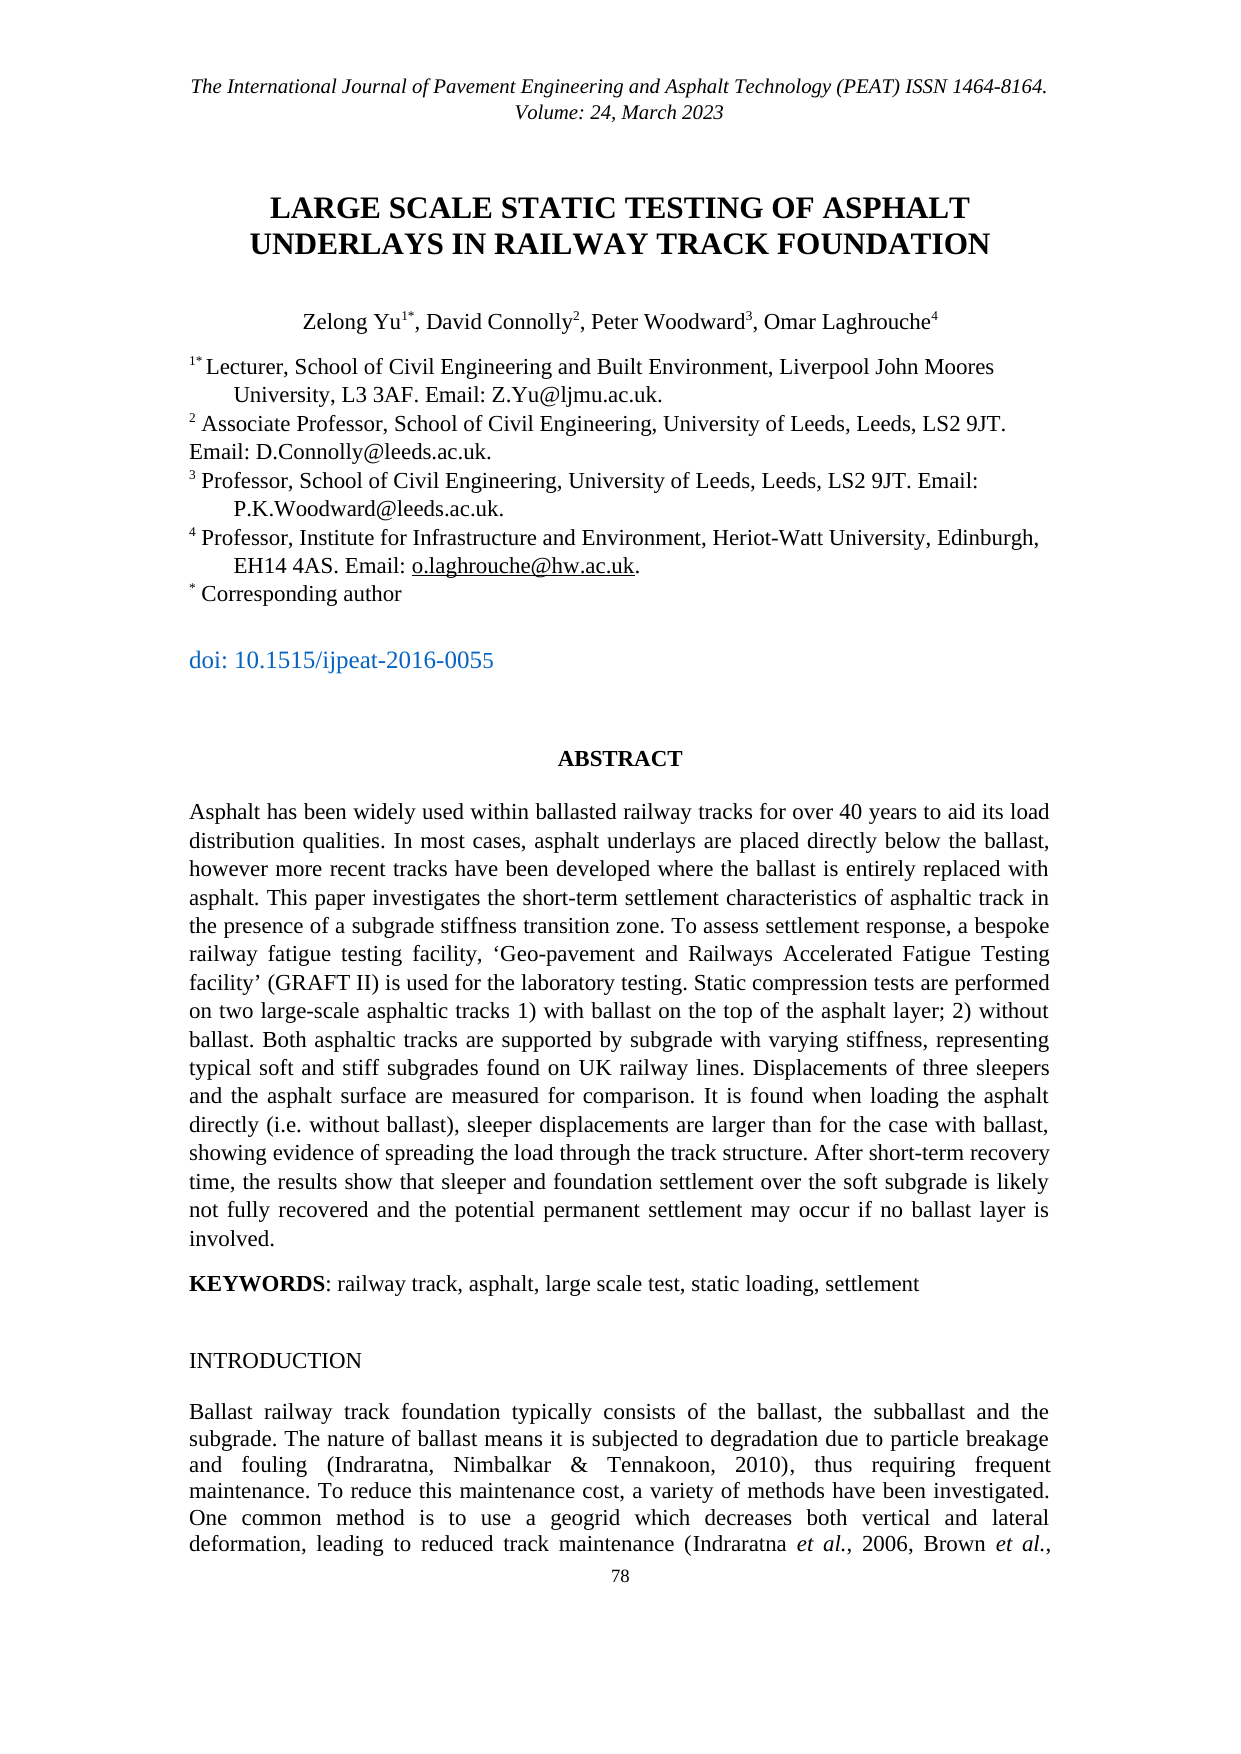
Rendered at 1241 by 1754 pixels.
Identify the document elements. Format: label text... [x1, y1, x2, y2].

text Zelong Yu1*, David Connolly2, Peter Woodward3, Omar Laghrouche4 [189, 308, 1051, 334]
text 3 Professor, School of Civil Engineering, University of Leeds, Leeds, LS2 9JT. Email: P.K.Woodward@leeds.ac.uk. [189, 467, 1051, 522]
text Asphalt has been widely used within ballasted railway tracks for over 40 years to aid its load distribution qualities. In most cases, asphalt underlays are placed directly below the ballast, however more recent tracks have been developed where the ballast is entirely replaced with asphalt. This paper investigates the short-term settlement characteristics of asphaltic track in the presence of a subgrade stiffness transition zone. To assess settlement response, a bespoke railway fatigue testing facility, ‘Geo-pavement and Railways Accelerated Fatigue Testing facility’ (GRAFT II) is used for the laboratory testing. Static compression tests are performed on two large-scale asphaltic tracks 1) with ballast on the top of the asphalt layer; 2) without ballast. Both asphaltic tracks are supported by subgrade with varying stiffness, representing typical soft and stiff subgrades found on UK railway lines. Displacements of three sleepers and the asphalt surface are measured for comparison. It is found when loading the asphalt directly (i.e. without ballast), sleeper displacements are larger than for the case with ballast, showing evidence of spreading the load through the track structure. After short-term recovery time, the results show that sleeper and foundation settlement over the soft subgrade is likely not fully recovered and the potential permanent settlement may occur if no ballast layer is involved. [189, 798, 1051, 1251]
text 2 Associate Professor, School of Civil Engineering, University of Leeds, Leeds, LS2 9JT. Email: D.Connolly@leeds.ac.uk. [189, 410, 1051, 465]
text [189, 1398, 1051, 1556]
subtitle INTRODUCTION [189, 1348, 1051, 1373]
text ABSTRACT [189, 746, 1051, 772]
text LARGE SCALE STATIC TESTING OF ASPHALT UNDERLAYS IN RAILWAY TRACK FOUNDATION [189, 189, 1051, 261]
text KEYWORDS: railway track, asphalt, large scale test, static loading, settlement [189, 1270, 1051, 1296]
text 4 Professor, Institute for Infrastructure and Environment, Heriot-Watt University, Edinburgh, EH14 4AS. Email: o.laghrouche@hw.ac.uk. [189, 524, 1051, 578]
text 1* Lecturer, School of Civil Engineering and Built Environment, Liverpool John Moores University, L3 3AF. Email: Z.Yu@ljmu.ac.uk. [189, 353, 1051, 408]
text * Corresponding author [189, 581, 1051, 607]
text doi: 10.1515/ijpeat-2016-0055 [189, 645, 1051, 674]
